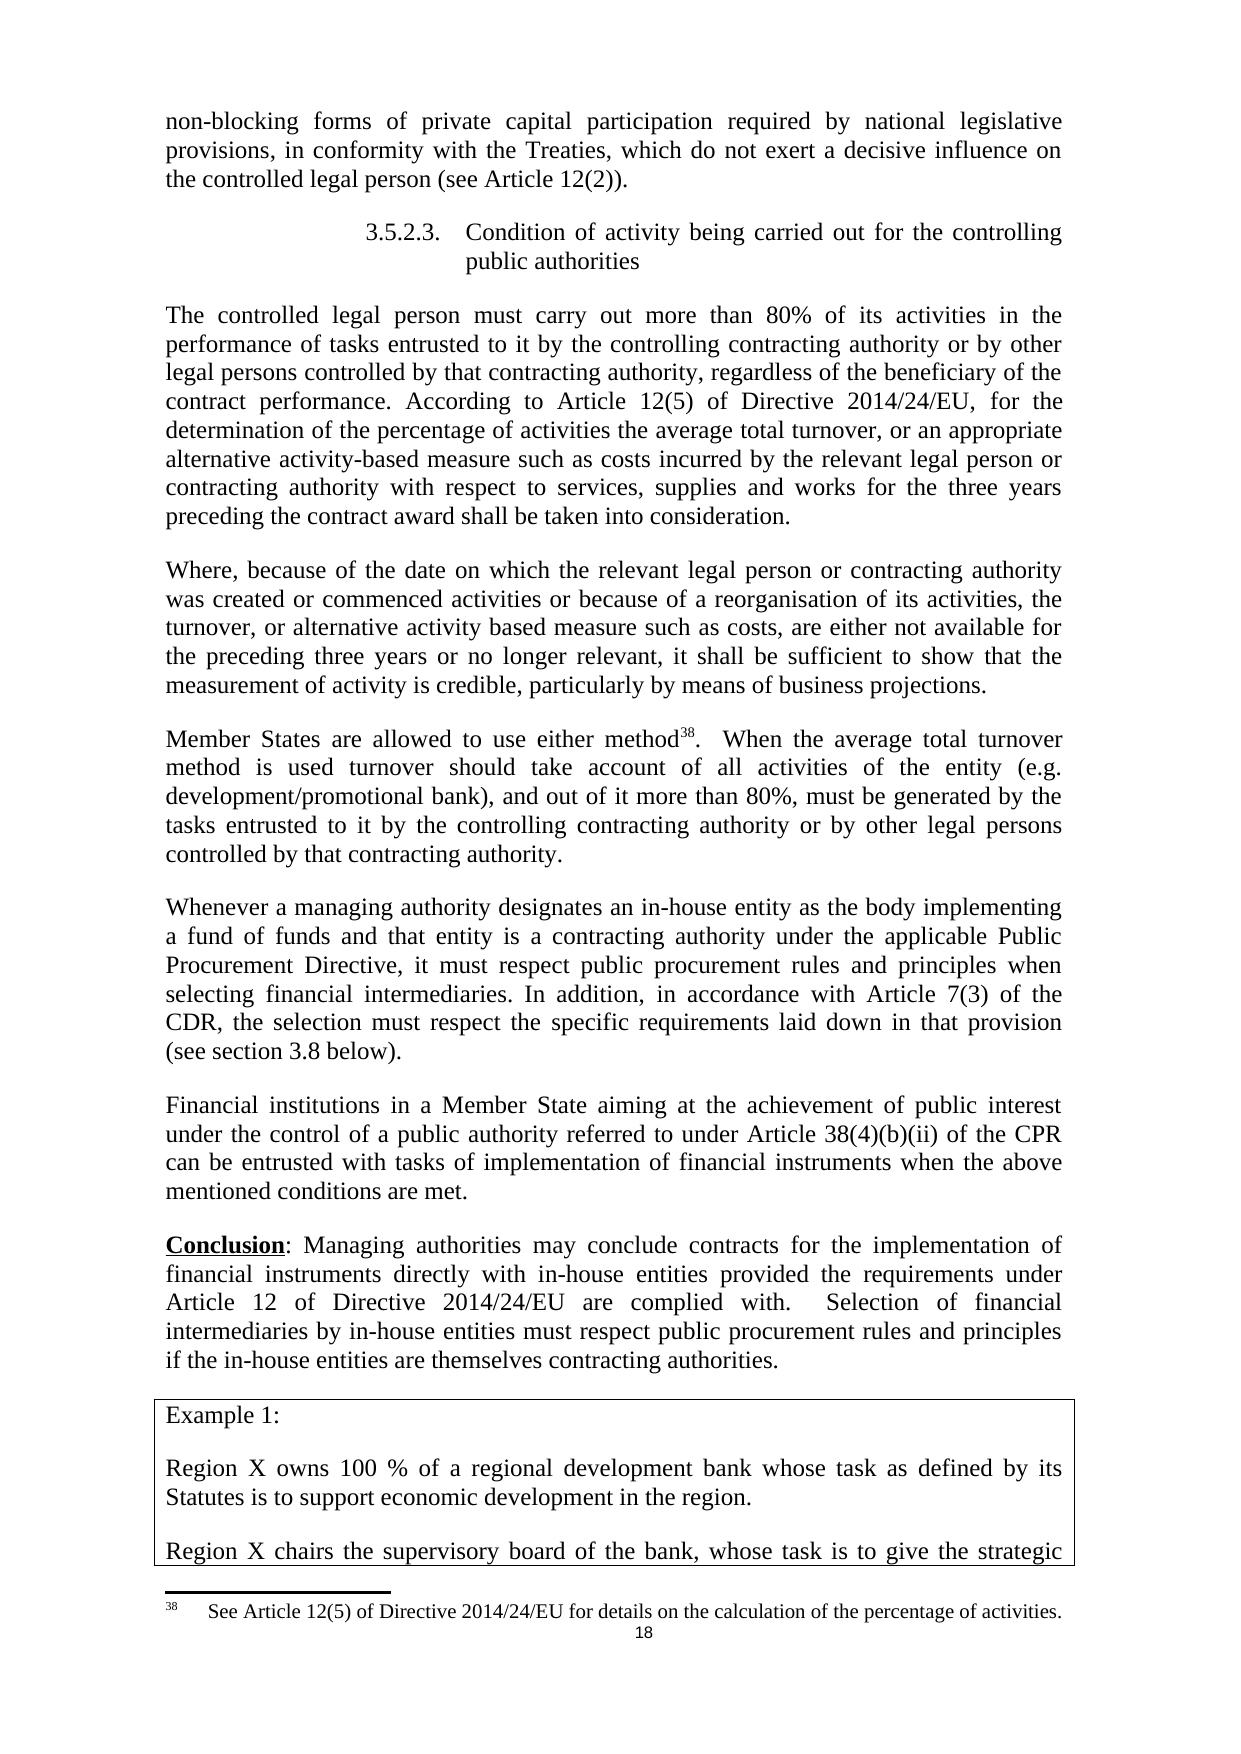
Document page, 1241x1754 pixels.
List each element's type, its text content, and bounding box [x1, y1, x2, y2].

text Whenever a managing authority designates an in-house entity as the body implementing a fund of funds and that entity is a contracting authority under the applicable Public Procurement Directive, it must respect public procurement rules and principles when selecting financial intermediaries. In addition, in accordance with Article 7(3) of the CDR, the selection must respect the specific requirements laid down in that provision (see section 3.8 below). [165, 892, 1063, 1065]
text Financial institutions in a Member State aiming at the achievement of public interest under the control of a public authority referred to under Article 38(4)(b)(ii) of the CPR can be entrusted with tasks of implementation of financial instruments when the above mentioned conditions are met. [165, 1090, 1063, 1205]
text Member States are allowed to use either method. When the average total turnover method is used turnover should take account of all activities of the entity (e.g. development/promotional bank), and out of it more than 80%, must be generated by the tasks entrusted to it by the controlling contracting authority or by other legal persons controlled by that contracting authority. [165, 724, 1063, 867]
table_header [155, 1400, 1074, 1565]
subtitle Condition of activity being carried out for the controlling public authorities [365, 217, 1063, 275]
text Conclusion: Managing authorities may conclude contracts for the implementation of financial instruments directly with in-house entities provided the requirements under Article 12 of Directive 2014/24/EU are complied with. Selection of financial intermediaries by in-house entities must respect public procurement rules and principles if the in-house entities are themselves contracting authorities. [165, 1230, 1063, 1374]
text Where, because of the date on which the relevant legal person or contracting authority was created or commenced activities or because of a reorganisation of its activities, the turnover, or alternative activity based measure such as costs, are either not available for the preceding three years or no longer relevant, it shall be sufficient to show that the measurement of activity is credible, particularly by means of business projections. [165, 555, 1063, 699]
text The controlled legal person must carry out more than 80% of its activities in the performance of tasks entrusted to it by the controlling contracting authority or by other legal persons controlled by that contracting authority, regardless of the beneficiary of the contract performance. According to Article 12(5) of Directive 2014/24/EU, for the determination of the percentage of activities the average total turnover, or an appropriate alternative activity-based measure such as costs incurred by the relevant legal person or contracting authority with respect to services, supplies and works for the three years preceding the contract award shall be taken into consideration. [165, 300, 1063, 530]
text Except in cases of joint control, direct award of public contracts is also possible where a controlled legal person which is a contracting authority awards a contract to its controlling contracting authority, or to another legal person controlled by the same contracting authority, provided that there is no direct private capital participation in the legal person being awarded the public contract with the exception of non-controlling and non-blocking forms of private capital participation required by national legislative provisions, in conformity with the Treaties, which do not exert a decisive influence on the controlled legal person (see Article 12(2)). [165, 106, 1063, 192]
